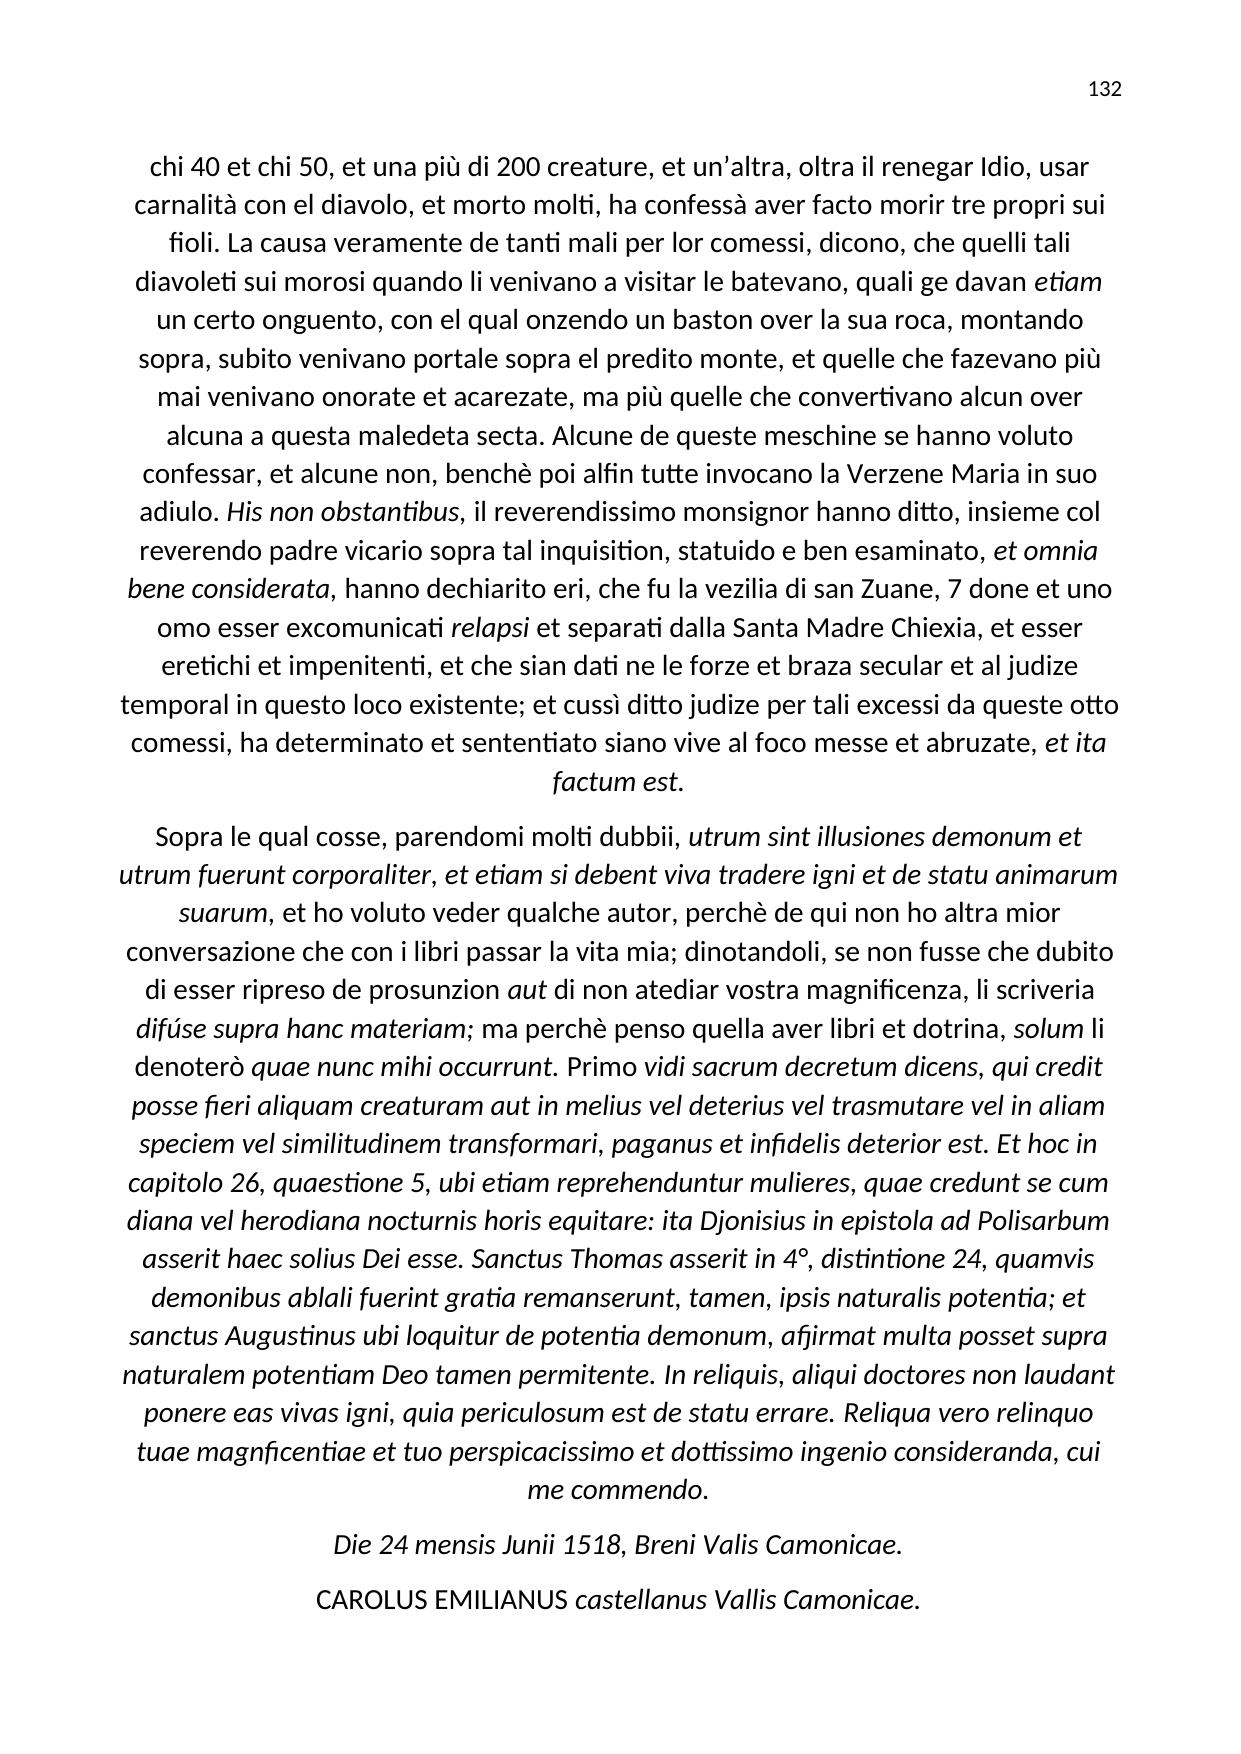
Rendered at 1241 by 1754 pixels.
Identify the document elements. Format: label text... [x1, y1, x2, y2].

text CAROLUS EMILIANUS castellanus Vallis Camonicae. [118, 1581, 1122, 1617]
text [118, 148, 1122, 798]
text Sopra le qual cosse, parendomi molti dubbii, utrum sint illusiones demonum et utrum fuerunt corporaliter, et etiam si debent viva tradere igni et de statu animarum suarum, et ho voluto veder qualche autor, perchè de qui non ho altra mior conversazione che con i libri passar la vita mia; dinotandoli, se non fusse che dubito di esser ripreso de prosunzion aut di non atediar vostra magnificenza, li scriveria difúse supra hanc materiam; ma perchè penso quella aver libri et dotrina, solum li denoterò quae nunc mihi occurrunt. Primo vidi sacrum decretum dicens, qui credit posse fieri aliquam creaturam aut in melius vel deterius vel trasmutare vel in aliam speciem vel similitudinem transformari, paganus et infidelis deterior est. Et hoc in capitolo 26, quaestione 5, ubi etiam reprehenduntur mulieres, quae credunt se cum diana vel herodiana nocturnis horis equitare: ita Djonisius in epistola ad Polisarbum asserit haec solius Dei esse. Sanctus Thomas asserit in 4°, distintione 24, quamvis demonibus ablali fuerint gratia remanserunt, tamen, ipsis naturalis potentia; et sanctus Augustinus ubi loquitur de potentia demonum, afjirmat multa posset supra naturalem potentiam Deo tamen permitente. In reliquis, aliqui doctores non laudant ponere eas vivas igni, quia periculosum est de statu errare. Reliqua vero relinquo tuae magnficentiae et tuo perspicacissimo et dottissimo ingenio consideranda, cui me commendo. [118, 818, 1122, 1507]
text Die 24 mensis Junii 1518, Breni Valis Camonicae. [118, 1526, 1122, 1562]
